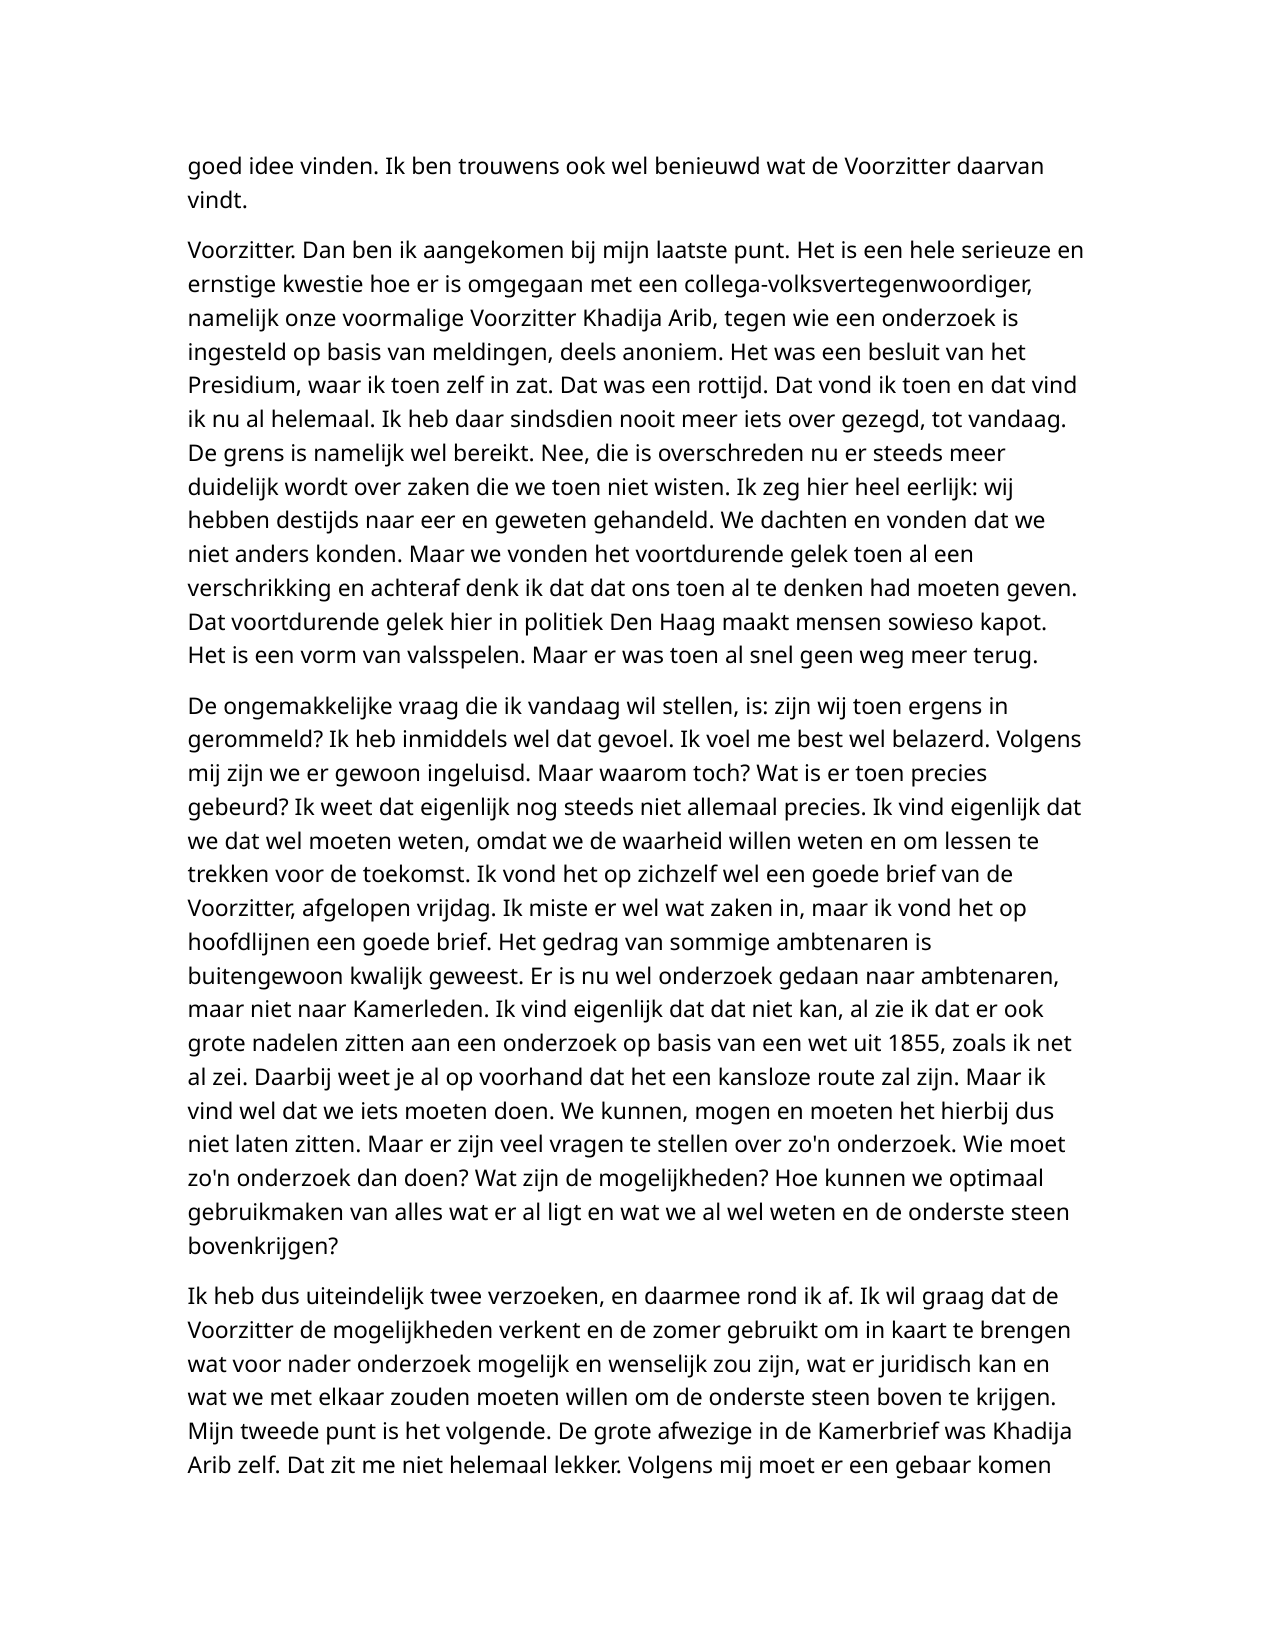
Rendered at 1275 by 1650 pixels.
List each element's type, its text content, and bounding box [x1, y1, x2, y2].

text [187, 1280, 1087, 1480]
text De ongemakkelijke vraag die ik vandaag wil stellen, is: zijn wij toen ergens in gerommeld? Ik heb inmiddels wel dat gevoel. Ik voel me best wel belazerd. Volgens mij zijn we er gewoon ingeluisd. Maar waarom toch? Wat is er toen precies gebeurd? Ik weet dat eigenlijk nog steeds niet allemaal precies. Ik vind eigenlijk dat we dat wel moeten weten, omdat we de waarheid willen weten en om lessen te trekken voor de toekomst. Ik vond het op zichzelf wel een goede brief van de Voorzitter, afgelopen vrijdag. Ik miste er wel wat zaken in, maar ik vond het op hoofdlijnen een goede brief. Het gedrag van sommige ambtenaren is buitengewoon kwalijk geweest. Er is nu wel onderzoek gedaan naar ambtenaren, maar niet naar Kamerleden. Ik vind eigenlijk dat dat niet kan, al zie ik dat er ook grote nadelen zitten aan een onderzoek op basis van een wet uit 1855, zoals ik net al zei. Daarbij weet je al op voorhand dat het een kansloze route zal zijn. Maar ik vind wel dat we iets moeten doen. We kunnen, mogen en moeten het hierbij dus niet laten zitten. Maar er zijn veel vragen te stellen over zo'n onderzoek. Wie moet zo'n onderzoek dan doen? Wat zijn de mogelijkheden? Hoe kunnen we optimaal gebruikmaken van alles wat er al ligt en wat we al wel weten en de onderste steen bovenkrijgen? [187, 689, 1087, 1261]
text Voorzitter. Dan ben ik aangekomen bij mijn laatste punt. Het is een hele serieuze en ernstige kwestie hoe er is omgegaan met een collega-volksvertegenwoordiger, namelijk onze voormalige Voorzitter Khadija Arib, tegen wie een onderzoek is ingesteld op basis van meldingen, deels anoniem. Het was een besluit van het Presidium, waar ik toen zelf in zat. Dat was een rottijd. Dat vond ik toen en dat vind ik nu al helemaal. Ik heb daar sindsdien nooit meer iets over gezegd, tot vandaag. De grens is namelijk wel bereikt. Nee, die is overschreden nu er steeds meer duidelijk wordt over zaken die we toen niet wisten. Ik zeg hier heel eerlijk: wij hebben destijds naar eer en geweten gehandeld. We dachten en vonden dat we niet anders konden. Maar we vonden het voortdurende gelek toen al een verschrikking en achteraf denk ik dat dat ons toen al te denken had moeten geven. Dat voortdurende gelek hier in politiek Den Haag maakt mensen sowieso kapot. Het is een vorm van valsspelen. Maar er was toen al snel geen weg meer terug. [187, 234, 1087, 670]
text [187, 150, 1087, 215]
